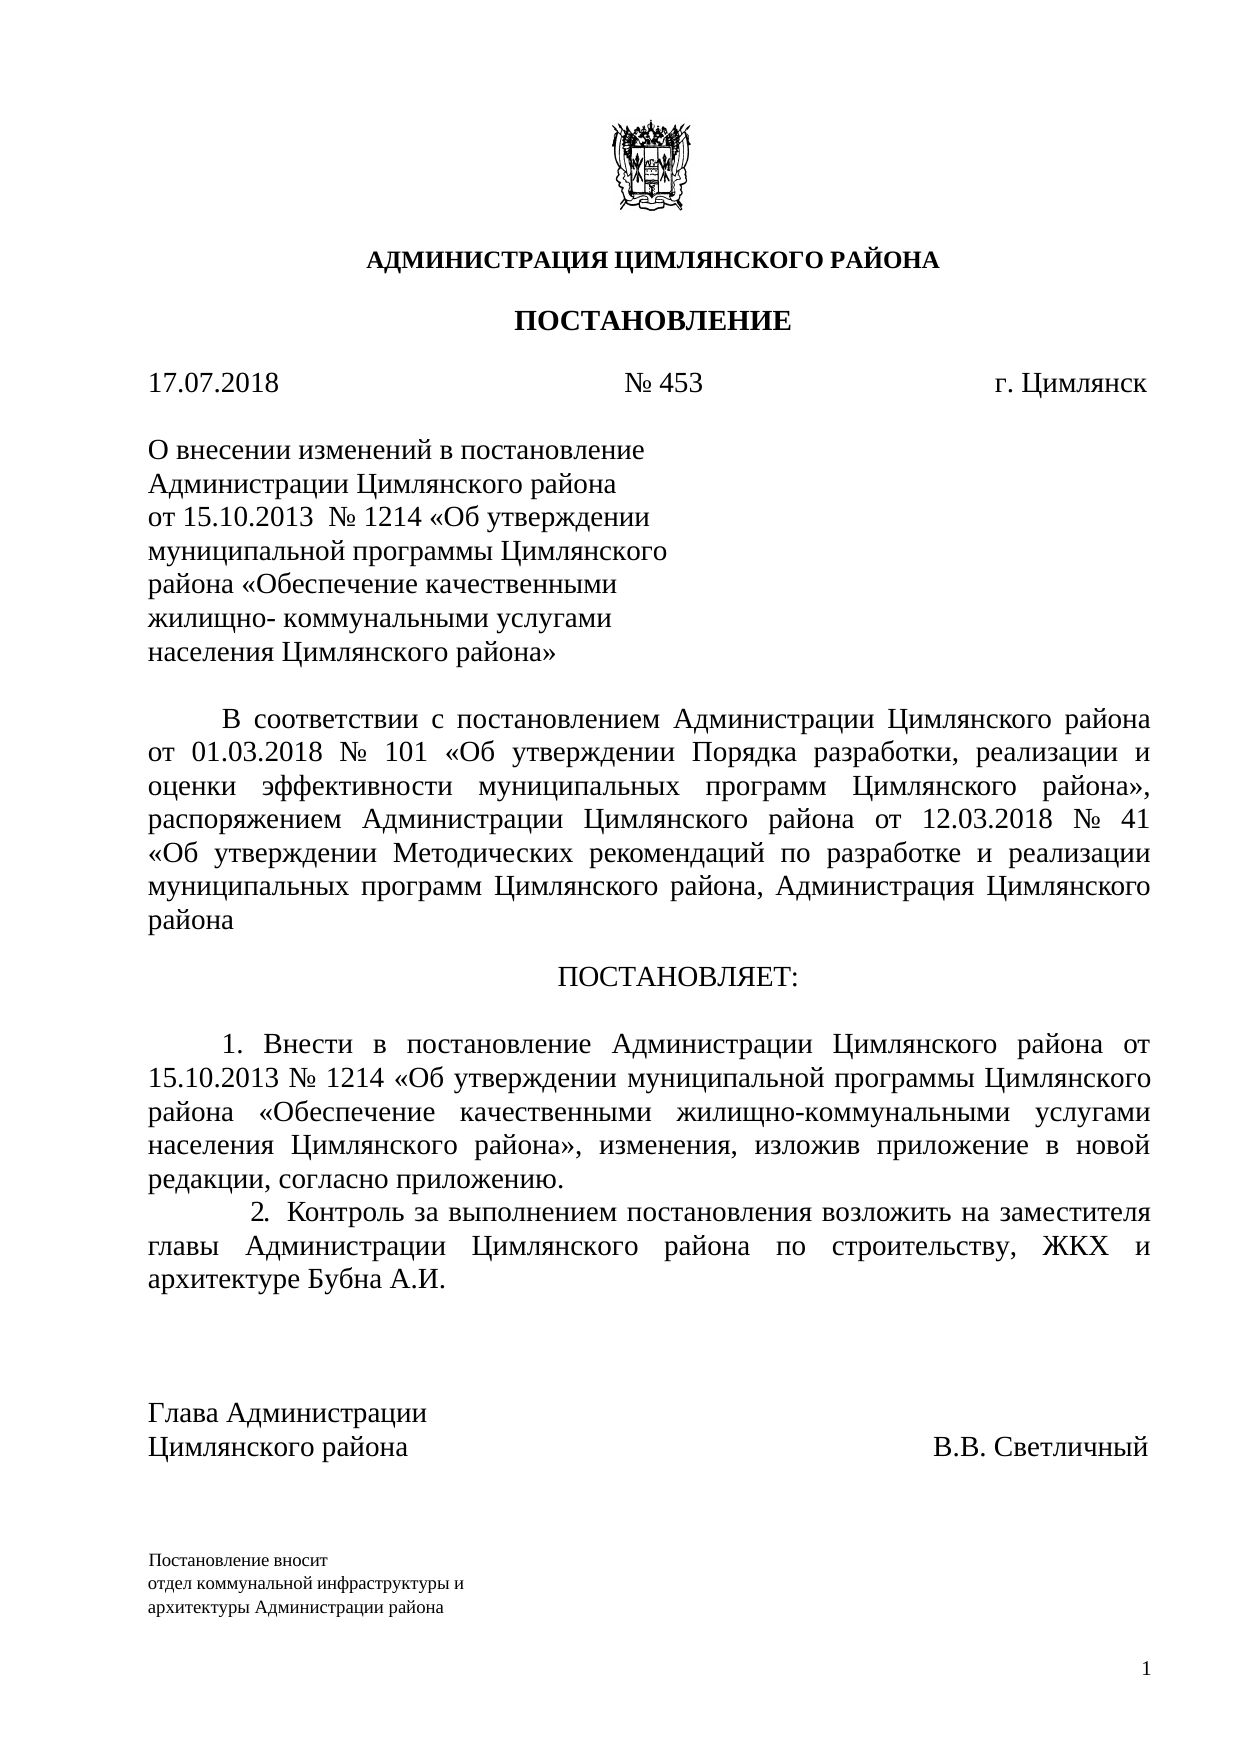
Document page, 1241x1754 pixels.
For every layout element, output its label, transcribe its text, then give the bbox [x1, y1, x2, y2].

text администрациЯ Цимлянского района [91, 246, 1214, 274]
text ПОСТАНОВЛЯЕТ: [148, 959, 1152, 993]
picture [611, 118, 692, 212]
text Цимлянского района В.В. Светличный [148, 1429, 1152, 1463]
text Постановление вносит [148, 1549, 1152, 1571]
title населения Цимлянского района» [148, 634, 1152, 667]
text ПОСТАНОВЛЕНИЕ [91, 303, 1214, 337]
title 1. Внести в постановление Администрации Цимлянского района от 15.10.2013 № 1214 «Об утверждении муниципальной программы Цимлянского района «Обеспечение качественными жилищно-коммунальными услугами населения Цимлянского района», изменения, изложив приложение в новой редакции, согласно приложению. [148, 1027, 1152, 1194]
text отдел коммунальной инфраструктуры и [148, 1571, 1152, 1594]
title жилищно- коммунальными услугами [148, 600, 1152, 634]
text 17.07.2018 № 453 г. Цимлянск [148, 365, 1152, 399]
title О внесении изменений в постановление [148, 432, 1152, 466]
text 2. Контроль за выполнением постановления возложить на заместителя главы Администрации Цимлянского района по строительству, ЖКХ и архитектуре Бубна А.И. [148, 1194, 1152, 1295]
title муниципальной программы Цимлянского [148, 533, 1152, 567]
title района «Обеспечение качественными [148, 567, 1152, 600]
title от 15.10.2013 № 1214 «Об утверждении [148, 499, 1152, 533]
text Глава Администрации [148, 1396, 1152, 1429]
text В соответствии с постановлением Администрации Цимлянского района от 01.03.2018 № 101 «Об утверждении Порядка разработки, реализации и оценки эффективности муниципальных программ Цимлянского района», распоряжением Администрации Цимлянского района от 12.03.2018 № 41 «Об утверждении Методических рекомендаций по разработке и реализации муниципальных программ Цимлянского района, Администрация Цимлянского района [148, 701, 1152, 936]
text архитектуры Администрации района [148, 1594, 1152, 1618]
title Администрации Цимлянского района [148, 466, 1152, 499]
